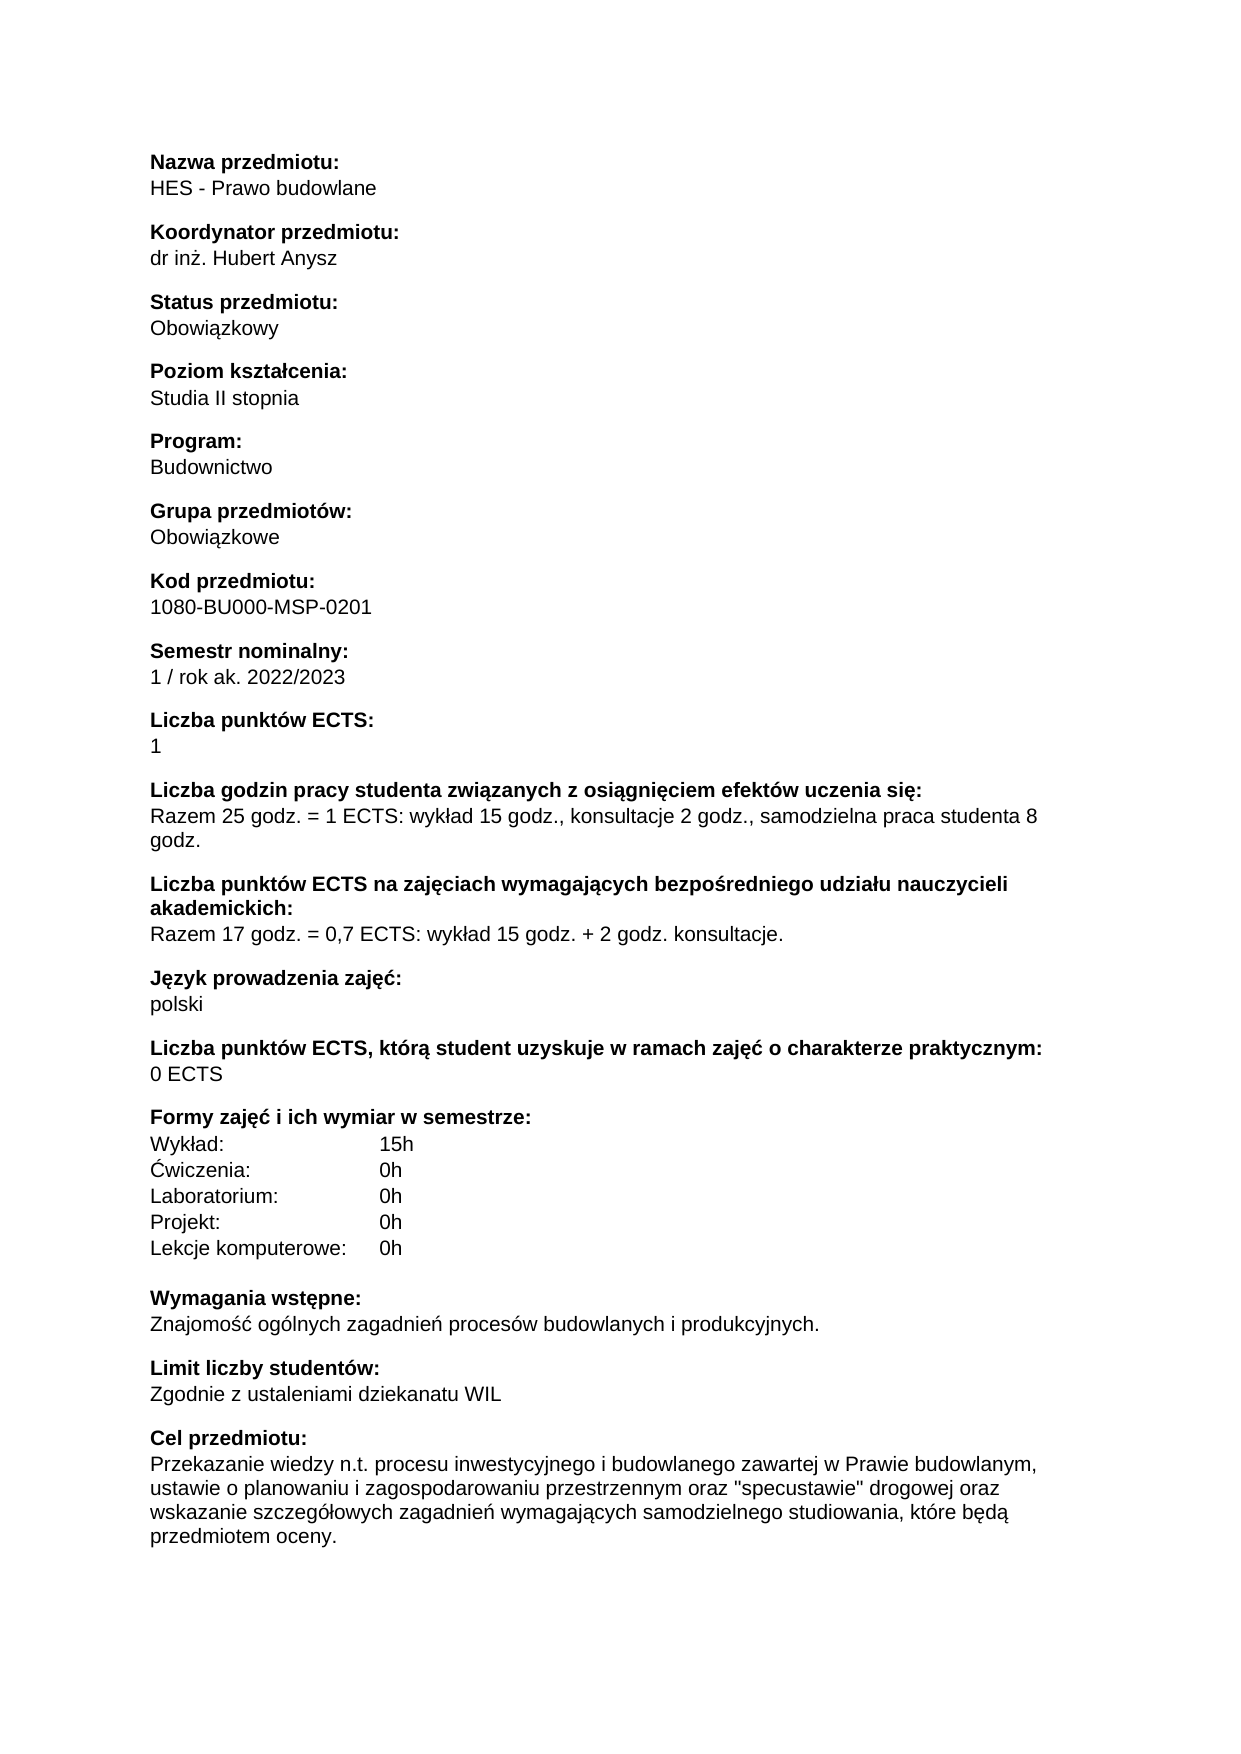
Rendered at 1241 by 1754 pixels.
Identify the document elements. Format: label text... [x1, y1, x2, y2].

text Cel przedmiotu: [150, 1426, 1090, 1449]
text 1 [150, 734, 1090, 758]
text Obowiązkowy [150, 316, 1090, 339]
text Język prowadzenia zajęć: [150, 966, 1090, 989]
text 0 ECTS [150, 1061, 1090, 1085]
table_cell Ćwiczenia: [140, 1158, 367, 1182]
text Znajomość ogólnych zagadnień procesów budowlanych i produkcyjnych. [150, 1312, 1090, 1336]
text HES - Prawo budowlane [150, 176, 1090, 200]
table_header Wykład: [140, 1132, 367, 1156]
text Koordynator przedmiotu: [150, 220, 1090, 244]
text Status przedmiotu: [150, 289, 1090, 313]
text 1080-BU000-MSP-0201 [150, 595, 1090, 619]
table_cell 0h [369, 1182, 597, 1208]
text Nazwa przedmiotu: [150, 150, 1090, 174]
text Liczba punktów ECTS, którą student uzyskuje w ramach zajęć o charakterze praktycznym: [150, 1035, 1090, 1059]
text Przekazanie wiedzy n.t. procesu inwestycyjnego i budowlanego zawartej w Prawie budowlanym, ustawie o planowaniu i zagospodarowaniu przestrzennym oraz "specustawie" drogowej oraz wskazanie szczegółowych zagadnień wymagających samodzielnego studiowania, które będą przedmiotem oceny. [150, 1452, 1090, 1547]
text Formy zajęć i ich wymiar w semestrze: [150, 1105, 1090, 1129]
text Razem 17 godz. = 0,7 ECTS: wykład 15 godz. + 2 godz. konsultacje. [150, 922, 1090, 946]
text Semestr nominalny: [150, 638, 1090, 662]
text Razem 25 godz. = 1 ECTS: wykład 15 godz., konsultacje 2 godz., samodzielna praca studenta 8 godz. [150, 804, 1090, 852]
text Liczba punktów ECTS na zajęciach wymagających bezpośredniego udziału nauczycieli akademickich: [150, 872, 1090, 920]
table_cell 0h [369, 1234, 597, 1260]
text Zgodnie z ustaleniami dziekanatu WIL [150, 1382, 1090, 1406]
text dr inż. Hubert Anysz [150, 246, 1090, 270]
text polski [150, 992, 1090, 1016]
text Liczba godzin pracy studenta związanych z osiągnięciem efektów uczenia się: [150, 778, 1090, 802]
text Liczba punktów ECTS: [150, 708, 1090, 732]
text Obowiązkowe [150, 525, 1090, 549]
text Budownictwo [150, 455, 1090, 479]
table_cell Projekt: [140, 1210, 367, 1234]
text 1 / rok ak. 2022/2023 [150, 664, 1090, 688]
text Program: [150, 429, 1090, 453]
table_header 15h [369, 1132, 597, 1156]
text Limit liczby studentów: [150, 1356, 1090, 1380]
table_cell 0h [369, 1208, 597, 1234]
table_cell Laboratorium: [140, 1184, 367, 1208]
text Wymagania wstępne: [150, 1286, 1090, 1310]
text Poziom kształcenia: [150, 359, 1090, 383]
table_cell 0h [369, 1156, 597, 1182]
text Kod przedmiotu: [150, 569, 1090, 593]
text Studia II stopnia [150, 385, 1090, 409]
table_cell Lekcje komputerowe: [140, 1236, 367, 1260]
text Grupa przedmiotów: [150, 499, 1090, 523]
